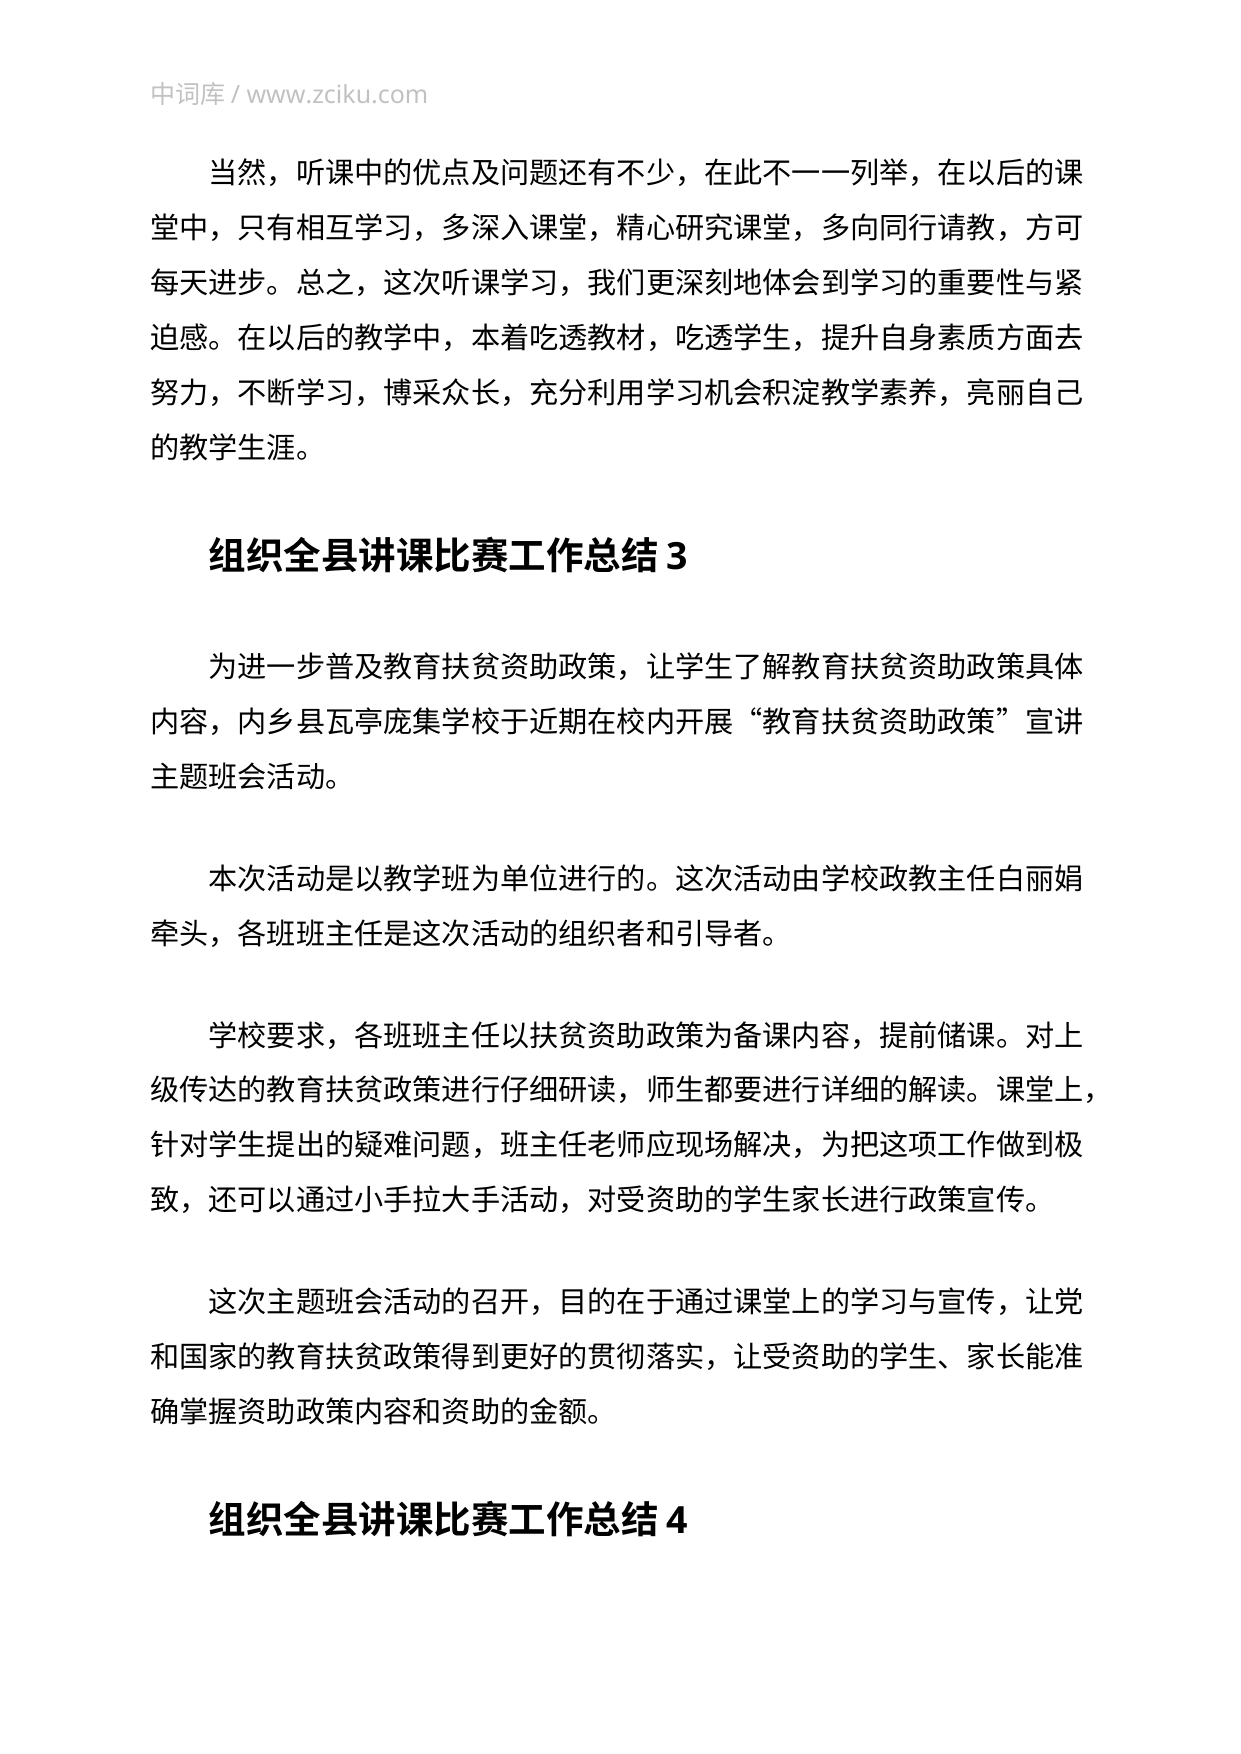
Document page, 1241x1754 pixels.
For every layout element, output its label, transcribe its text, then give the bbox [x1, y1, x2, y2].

text 为进一步普及教育扶贫资助政策，让学生了解教育扶贫资助政策具体内容，内乡县瓦亭庞集学校于近期在校内开展“教育扶贫资助政策”宣讲主题班会活动。 [150, 644, 1090, 796]
text 组织全县讲课比赛工作总结3 [150, 526, 1090, 581]
text 这次主题班会活动的召开，目的在于通过课堂上的学习与宣传，让党和国家的教育扶贫政策得到更好的贯彻落实，让受资助的学生、家长能准确掌握资助政策内容和资助的金额。 [150, 1278, 1090, 1431]
text 本次活动是以教学班为单位进行的。这次活动由学校政教主任白丽娟牵头，各班班主任是这次活动的组织者和引导者。 [150, 855, 1090, 953]
text 学校要求，各班班主任以扶贫资助政策为备课内容，提前储课。对上级传达的教育扶贫政策进行仔细研读，师生都要进行详细的解读。课堂上，针对学生提出的疑难问题，班主任老师应现场解决，为把这项工作做到极致，还可以通过小手拉大手活动，对受资助的学生家长进行政策宣传。 [150, 1012, 1090, 1219]
text 组织全县讲课比赛工作总结4 [150, 1490, 1090, 1544]
text 当然，听课中的优点及问题还有不少，在此不一一列举，在以后的课堂中，只有相互学习，多深入课堂，精心研究课堂，多向同行请教，方可每天进步。总之，这次听课学习，我们更深刻地体会到学习的重要性与紧迫感。在以后的教学中，本着吃透教材，吃透学生，提升自身素质方面去努力，不断学习，博采众长，充分利用学习机会积淀教学素养，亮丽自己的教学生涯。 [150, 150, 1090, 467]
